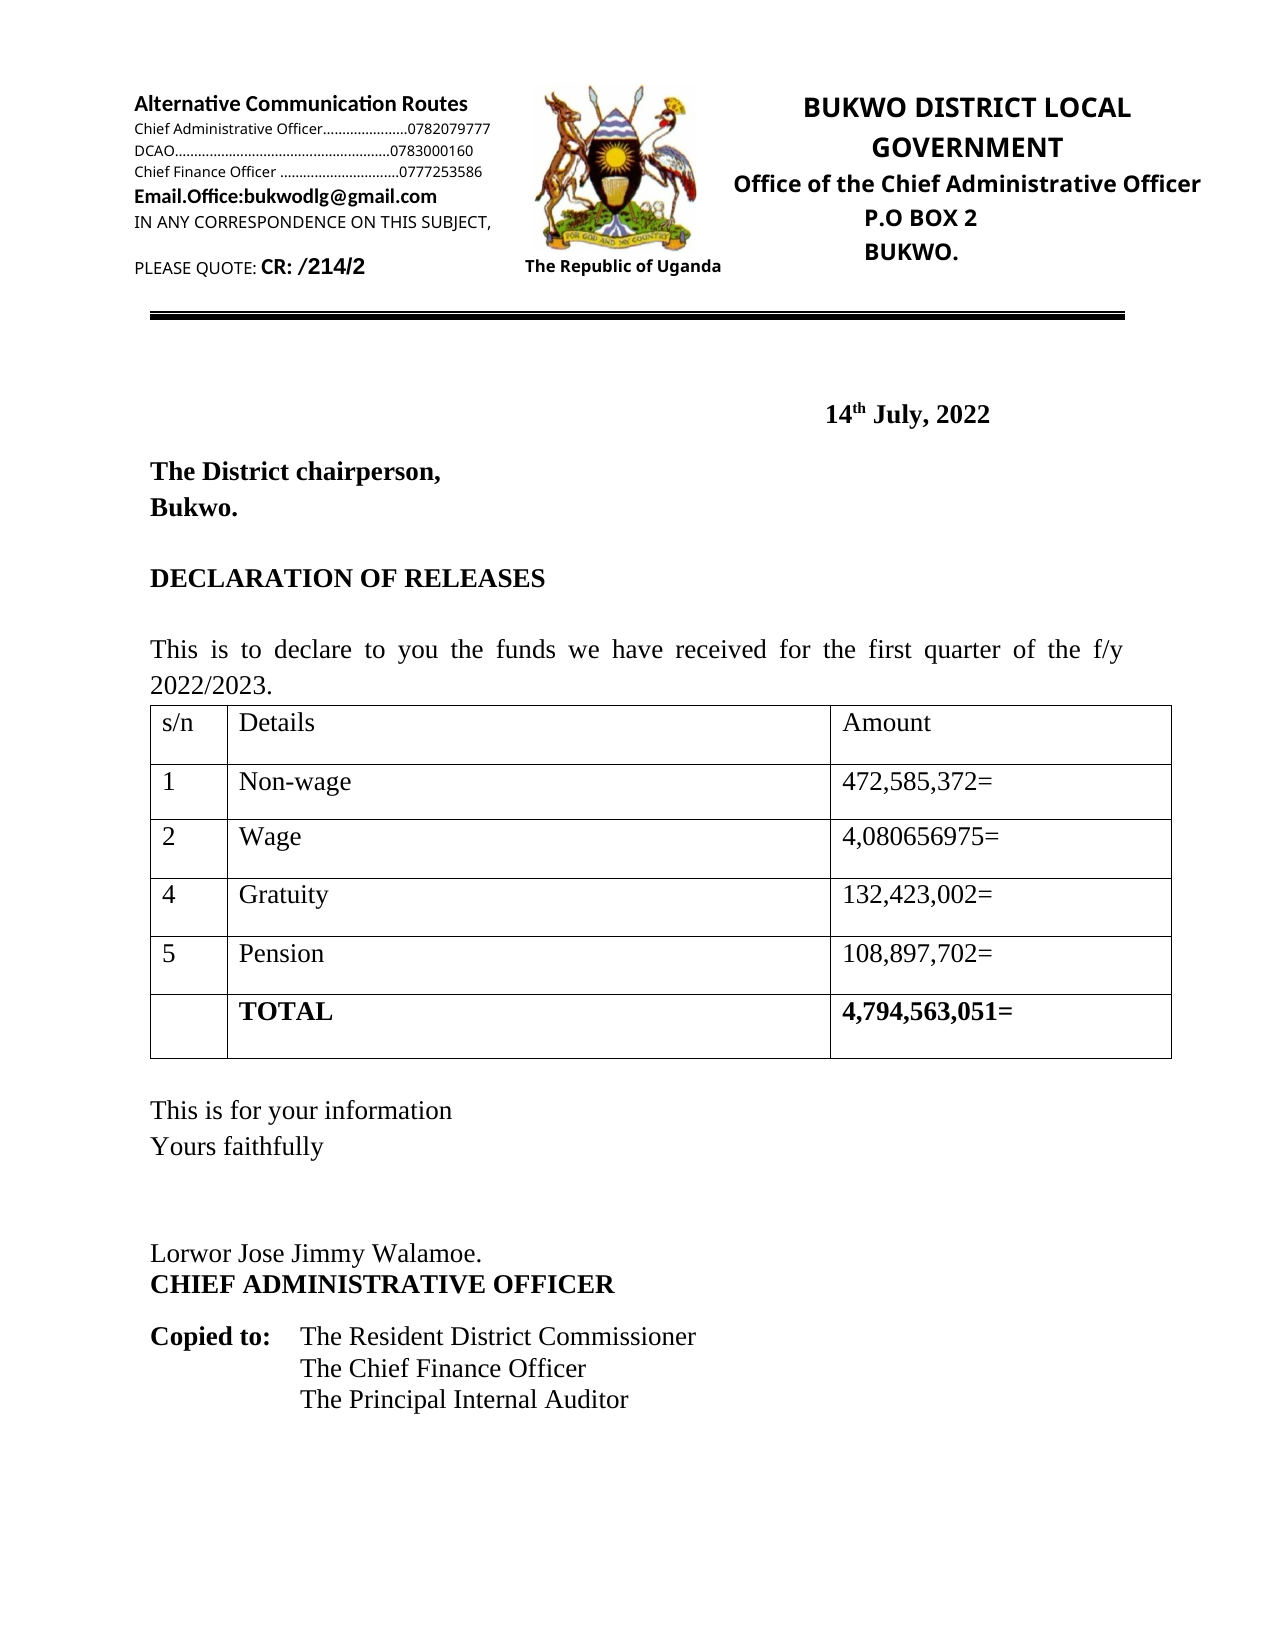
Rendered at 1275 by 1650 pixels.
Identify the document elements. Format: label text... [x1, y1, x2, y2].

text The District chairperson, [150, 455, 1125, 486]
table_cell 1 [151, 765, 227, 819]
table_cell Wage [228, 820, 830, 877]
table_cell 2 [151, 820, 227, 877]
table_cell 472,585,372= [831, 765, 1171, 819]
table_header s/n [151, 706, 227, 763]
text 14th July, 2022 [825, 398, 1125, 429]
text DECLARATION OF RELEASES [150, 562, 1125, 593]
table_cell Non-wage [228, 765, 830, 819]
table_cell 132,423,002= [831, 879, 1171, 936]
table_cell TOTAL [228, 995, 830, 1058]
table_cell 4,794,563,051= [831, 995, 1171, 1058]
table_cell [151, 995, 227, 1058]
table_cell 108,897,702= [831, 937, 1171, 994]
picture [532, 84, 697, 252]
text The Republic of Uganda [450, 150, 1125, 278]
table_cell 4 [151, 879, 227, 936]
text Bukwo. [150, 491, 1125, 522]
text Copied to: The Resident District Commissioner [150, 1321, 1125, 1352]
table_cell Pension [228, 937, 830, 994]
table_cell 4,080656975= [831, 820, 1171, 877]
text This is to declare to you the funds we have received for the first quarter of the f/y 2022/2023. [150, 634, 1125, 701]
table_header Amount [831, 706, 1171, 763]
text The Chief Finance Officer [150, 1352, 1125, 1383]
text The Principal Internal Auditor [150, 1383, 1125, 1414]
text CHIEF ADMINISTRATIVE OFFICER [150, 1268, 1125, 1300]
text Yours faithfully [150, 1130, 1125, 1161]
table_cell 5 [151, 937, 227, 994]
table_header Details [228, 706, 830, 763]
text This is for your information [150, 1094, 1125, 1126]
table_cell Gratuity [228, 879, 830, 936]
text Lorwor Jose Jimmy Walamoe. [150, 1237, 1125, 1268]
